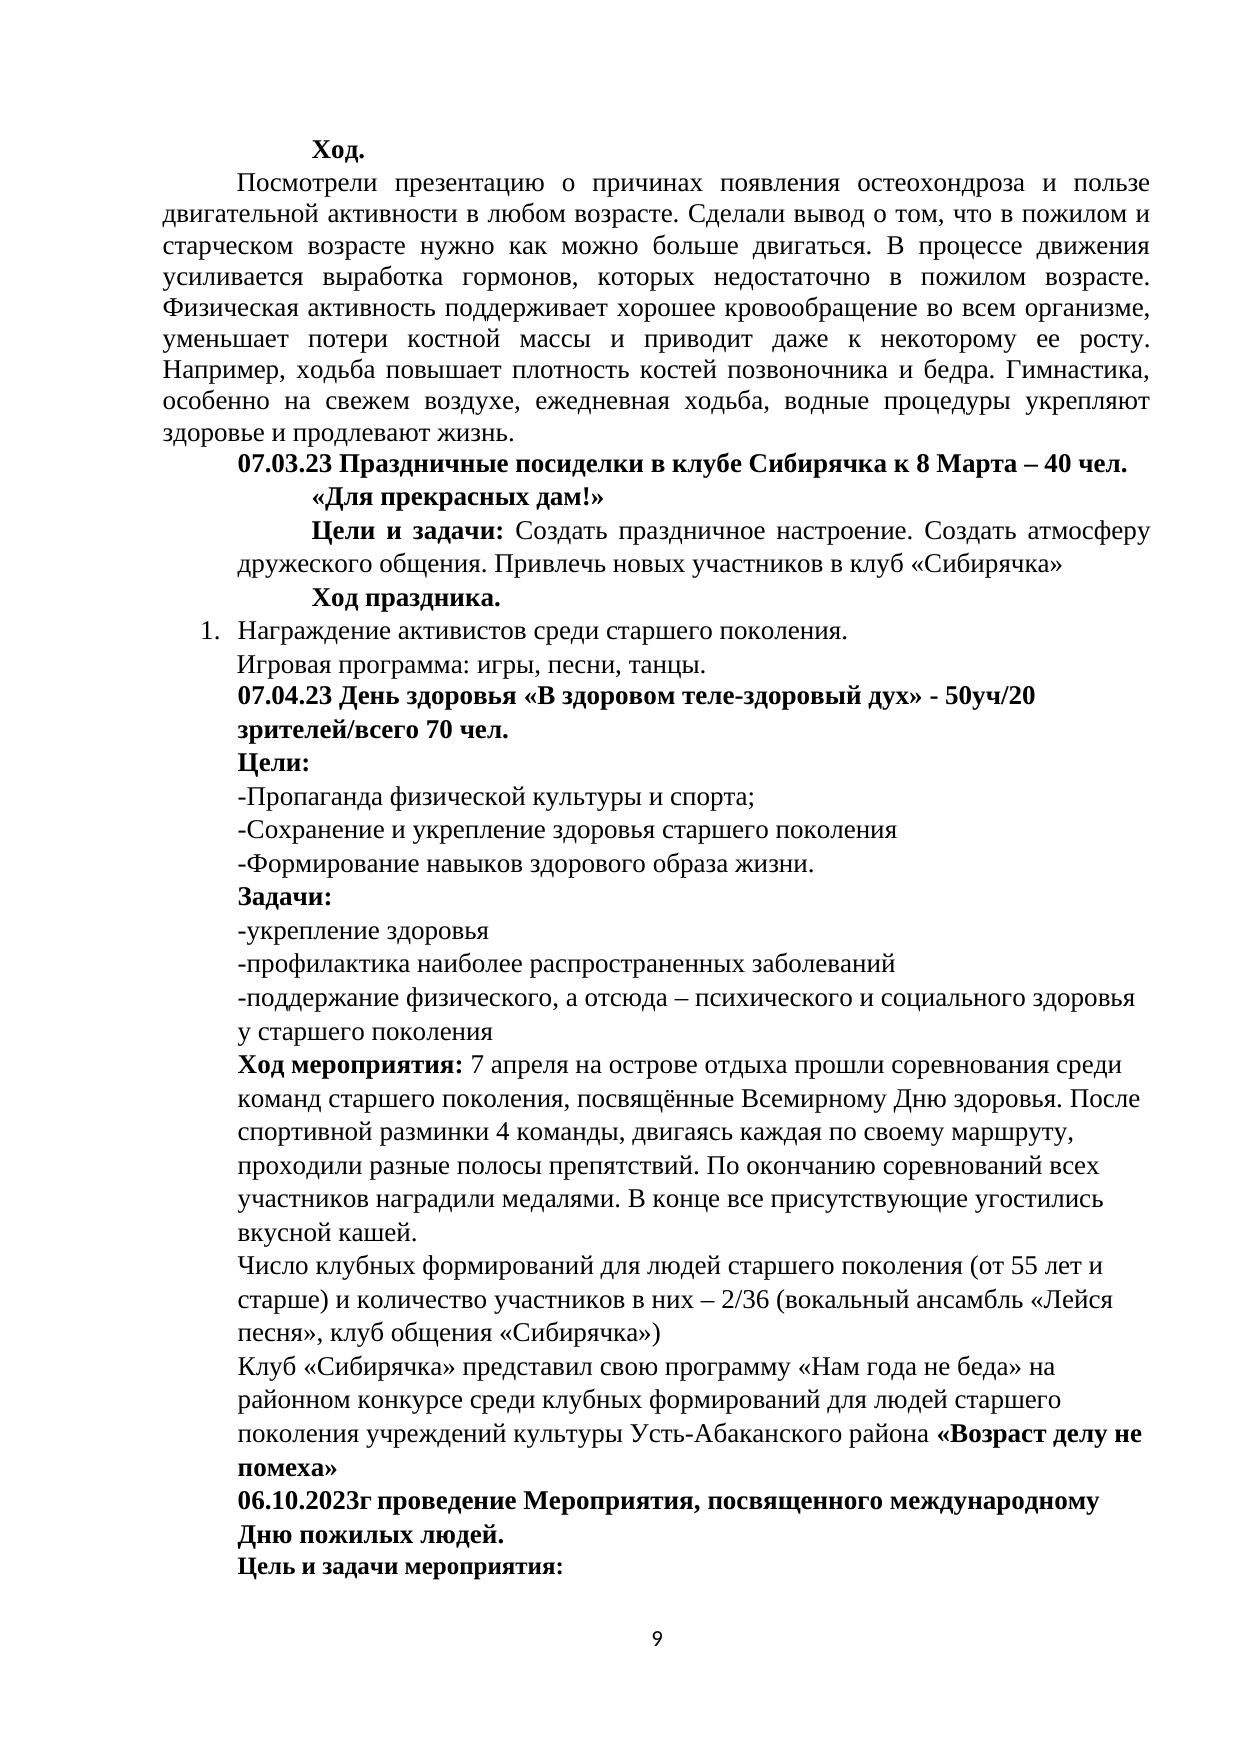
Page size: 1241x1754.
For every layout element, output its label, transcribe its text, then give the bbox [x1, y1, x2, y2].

list -Формирование навыков здорового образа жизни. [237, 847, 1152, 878]
list -укрепление здоровья [237, 914, 1152, 945]
list -Сохранение и укрепление здоровья старшего поколения [237, 813, 1152, 844]
list Ход праздника. [237, 581, 1152, 612]
list 07.04.23 День здоровья «В здоровом теле-здоровый дух» - 50уч/20 зрителей/всего 70 чел. [237, 679, 1152, 744]
list Цели: [237, 746, 1152, 777]
list Игровая программа: игры, песни, танцы. [162, 648, 1152, 679]
list Награждение активистов среди старшего поколения. [200, 614, 1152, 646]
list Посмотрели презентацию о причинах появления остеохондроза и пользе двигательной активности в любом возрасте. Сделали вывод о том, что в пожилом и старческом возрасте нужно как можно больше двигаться. В процессе движения усиливается выработка гормонов, которых недостаточно в пожилом возрасте. Физическая активность поддерживает хорошее кровообращение во всем организме, уменьшает потери костной массы и приводит даже к некоторому ее росту. Например, ходьба повышает плотность костей позвоночника и бедра. Гимнастика, особенно на свежем воздухе, ежедневная ходьба, водные процедуры укрепляют здоровье и продлевают жизнь. [162, 166, 1152, 447]
list Ход. [237, 133, 1152, 164]
list -профилактика наиболее распространенных заболеваний [237, 947, 1152, 979]
list Число клубных формирований для людей старшего поколения (от 55 лет и старше) и количество участников в них – 2/36 (вокальный ансамбль «Лейся песня», клуб общения «Сибирячка») [237, 1249, 1152, 1348]
list -Пропаганда физической культуры и спорта; [237, 780, 1152, 811]
list Клуб «Сибирячка» представил свою программу «Нам года не беда» на районном конкурсе среди клубных формирований для людей старшего поколения учреждений культуры Усть-Абаканского района «Возраст делу не помеха» [237, 1350, 1152, 1482]
list Цель и задачи мероприятия: [237, 1551, 1152, 1580]
list 07.03.23 Праздничные посиделки в клубе Сибирячка к 8 Марта – 40 чел. [237, 447, 1152, 478]
list -поддержание физического, а отсюда – психического и социального здоровья у старшего поколения [237, 981, 1152, 1046]
list 06.10.2023г проведение Мероприятия, посвященного международному Дню пожилых людей. [237, 1484, 1152, 1549]
list «Для прекрасных дам!» [237, 480, 1152, 511]
list Цели и задачи: Создать праздничное настроение. Создать атмосферу дружеского общения. Привлечь новых участников в клуб «Сибирячка» [237, 514, 1152, 578]
list Ход мероприятия: 7 апреля на острове отдыха прошли соревнования среди команд старшего поколения, посвящённые Всемирному Дню здоровья. После спортивной разминки 4 команды, двигаясь каждая по своему маршруту, проходили разные полосы препятствий. По окончанию соревнований всех участников наградили медалями. В конце все присутствующие угостились вкусной кашей. [237, 1048, 1152, 1247]
list Задачи: [237, 880, 1152, 912]
